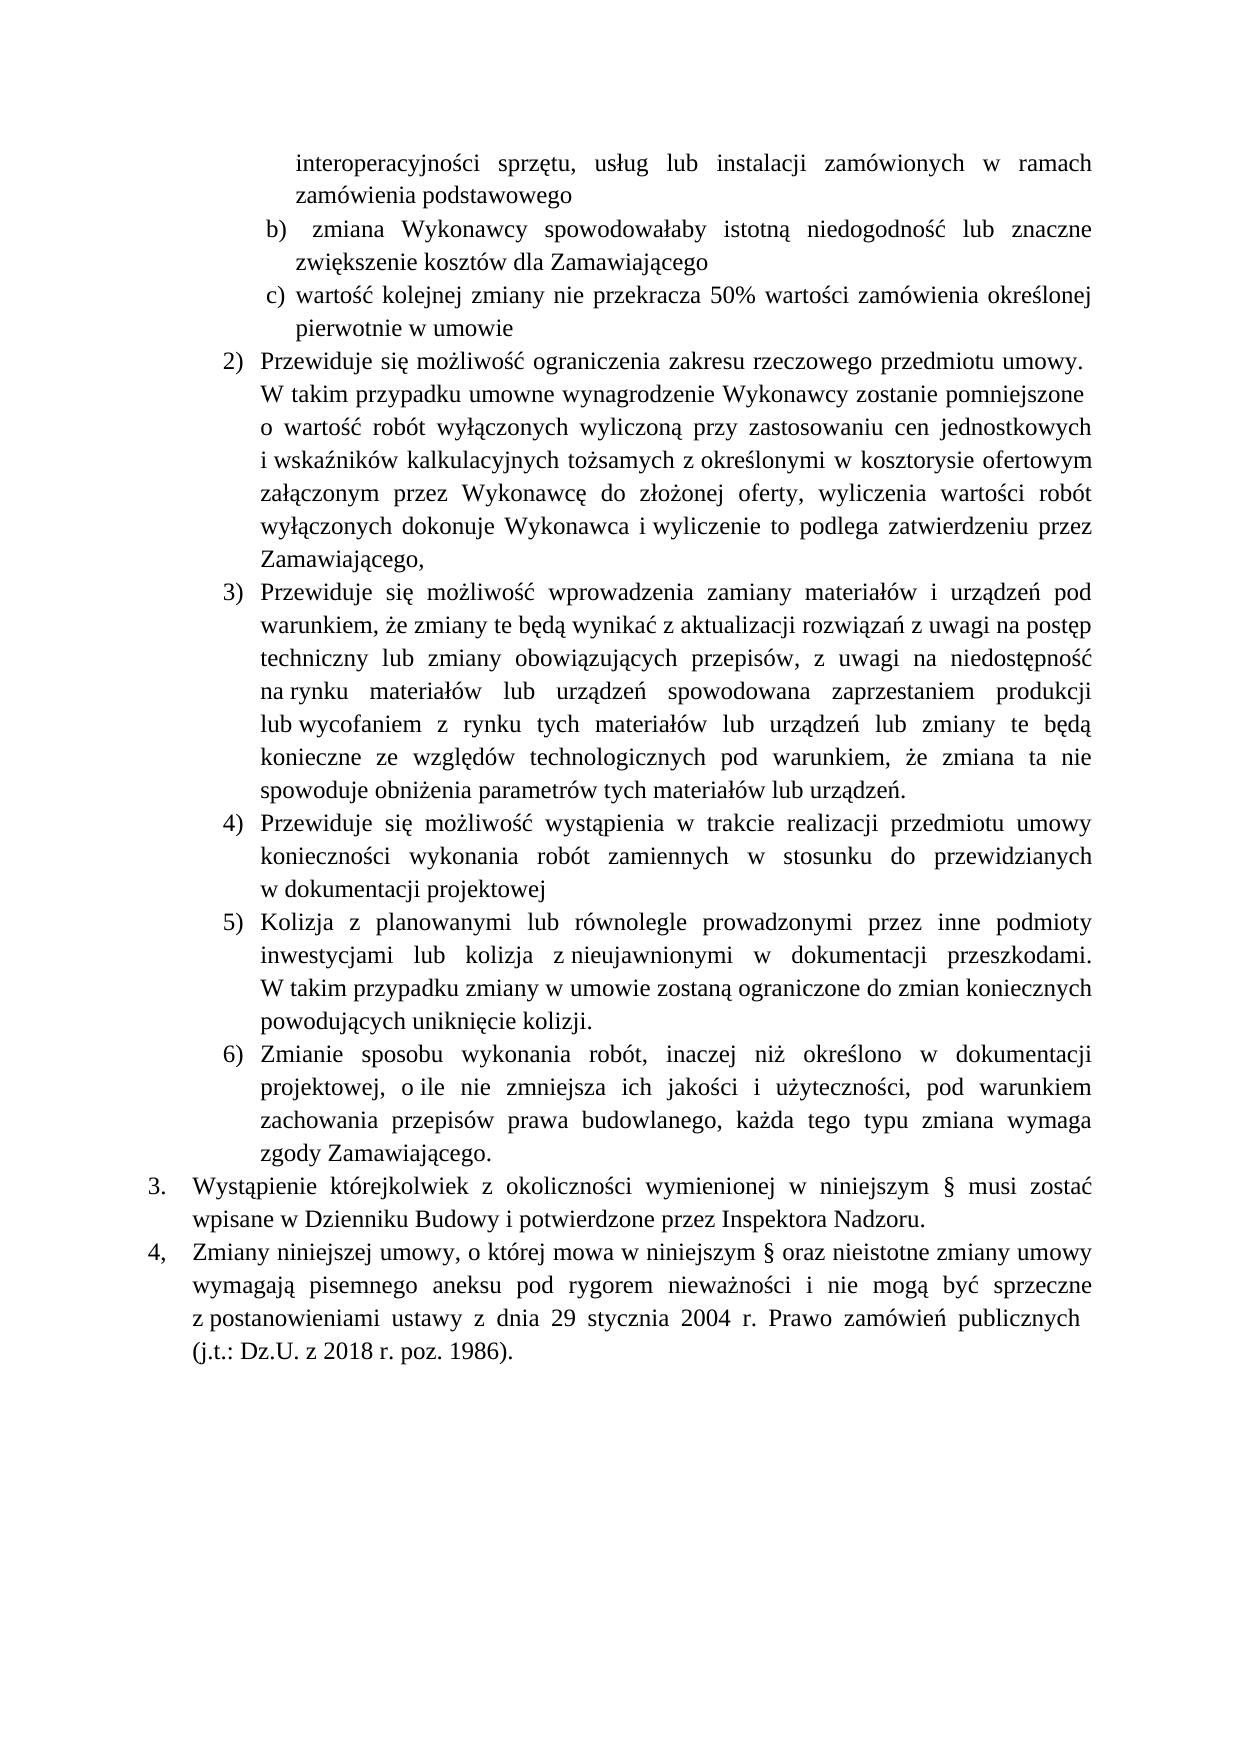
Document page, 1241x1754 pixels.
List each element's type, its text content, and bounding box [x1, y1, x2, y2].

list Przewiduje się możliwość wystąpienia w trakcie realizacji przedmiotu umowy konieczności wykonania robót zamiennych w stosunku do przewidzianych w dokumentacji projektowej [223, 808, 1093, 903]
list wartość kolejnej zmiany nie przekracza 50% wartości zamówienia określonej pierwotnie w umowie [266, 280, 1093, 341]
text 3. Wystąpienie którejkolwiek z okoliczności wymienionej w niniejszym § musi zostać wpisane w Dzienniku Budowy i potwierdzone przez Inspektora Nadzoru. [148, 1171, 1093, 1233]
list Zmianie sposobu wykonania robót, inaczej niż określono w dokumentacji projektowej, o ile nie zmniejsza ich jakości i użyteczności, pod warunkiem zachowania przepisów prawa budowlanego, każda tego typu zmiana wymaga zgody Zamawiającego. [223, 1039, 1093, 1167]
list Przewiduje się możliwość wprowadzenia zamiany materiałów i urządzeń pod warunkiem, że zmiany te będą wynikać z aktualizacji rozwiązań z uwagi na postęp techniczny lub zmiany obowiązujących przepisów, z uwagi na niedostępność na rynku materiałów lub urządzeń spowodowana zaprzestaniem produkcji lub wycofaniem z rynku tych materiałów lub urządzeń lub zmiany te będą konieczne ze względów technologicznych pod warunkiem, że zmiana ta nie spowoduje obniżenia parametrów tych materiałów lub urządzeń. [223, 577, 1093, 804]
list Przewiduje się możliwość ograniczenia zakresu rzeczowego przedmiotu umowy. W takim przypadku umowne wynagrodzenie Wykonawcy zostanie pomniejszone o wartość robót wyłączonych wyliczoną przy zastosowaniu cen jednostkowych i wskaźników kalkulacyjnych tożsamych z określonymi w kosztorysie ofertowym załączonym przez Wykonawcę do złożonej oferty, wyliczenia wartości robót wyłączonych dokonuje Wykonawca i wyliczenie to podlega zatwierdzeniu przez Zamawiającego, [223, 346, 1093, 573]
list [266, 148, 1093, 209]
list Kolizja z planowanymi lub równolegle prowadzonymi przez inne podmioty inwestycjami lub kolizja z nieujawnionymi w dokumentacji przeszkodami. W takim przypadku zmiany w umowie zostaną ograniczone do zmian koniecznych powodujących uniknięcie kolizji. [223, 907, 1093, 1035]
list 4, Zmiany niniejszej umowy, o której mowa w niniejszym § oraz nieistotne zmiany umowy wymagają pisemnego aneksu pod rygorem nieważności i nie mogą być sprzeczne z postanowieniami ustawy z dnia 29 stycznia 2004 r. Prawo zamówień publicznych (j.t.: Dz.U. z 2018 r. poz. 1986). [148, 1237, 1093, 1365]
list zmiana Wykonawcy spowodowałaby istotną niedogodność lub znaczne zwiększenie kosztów dla Zamawiającego [266, 214, 1093, 275]
